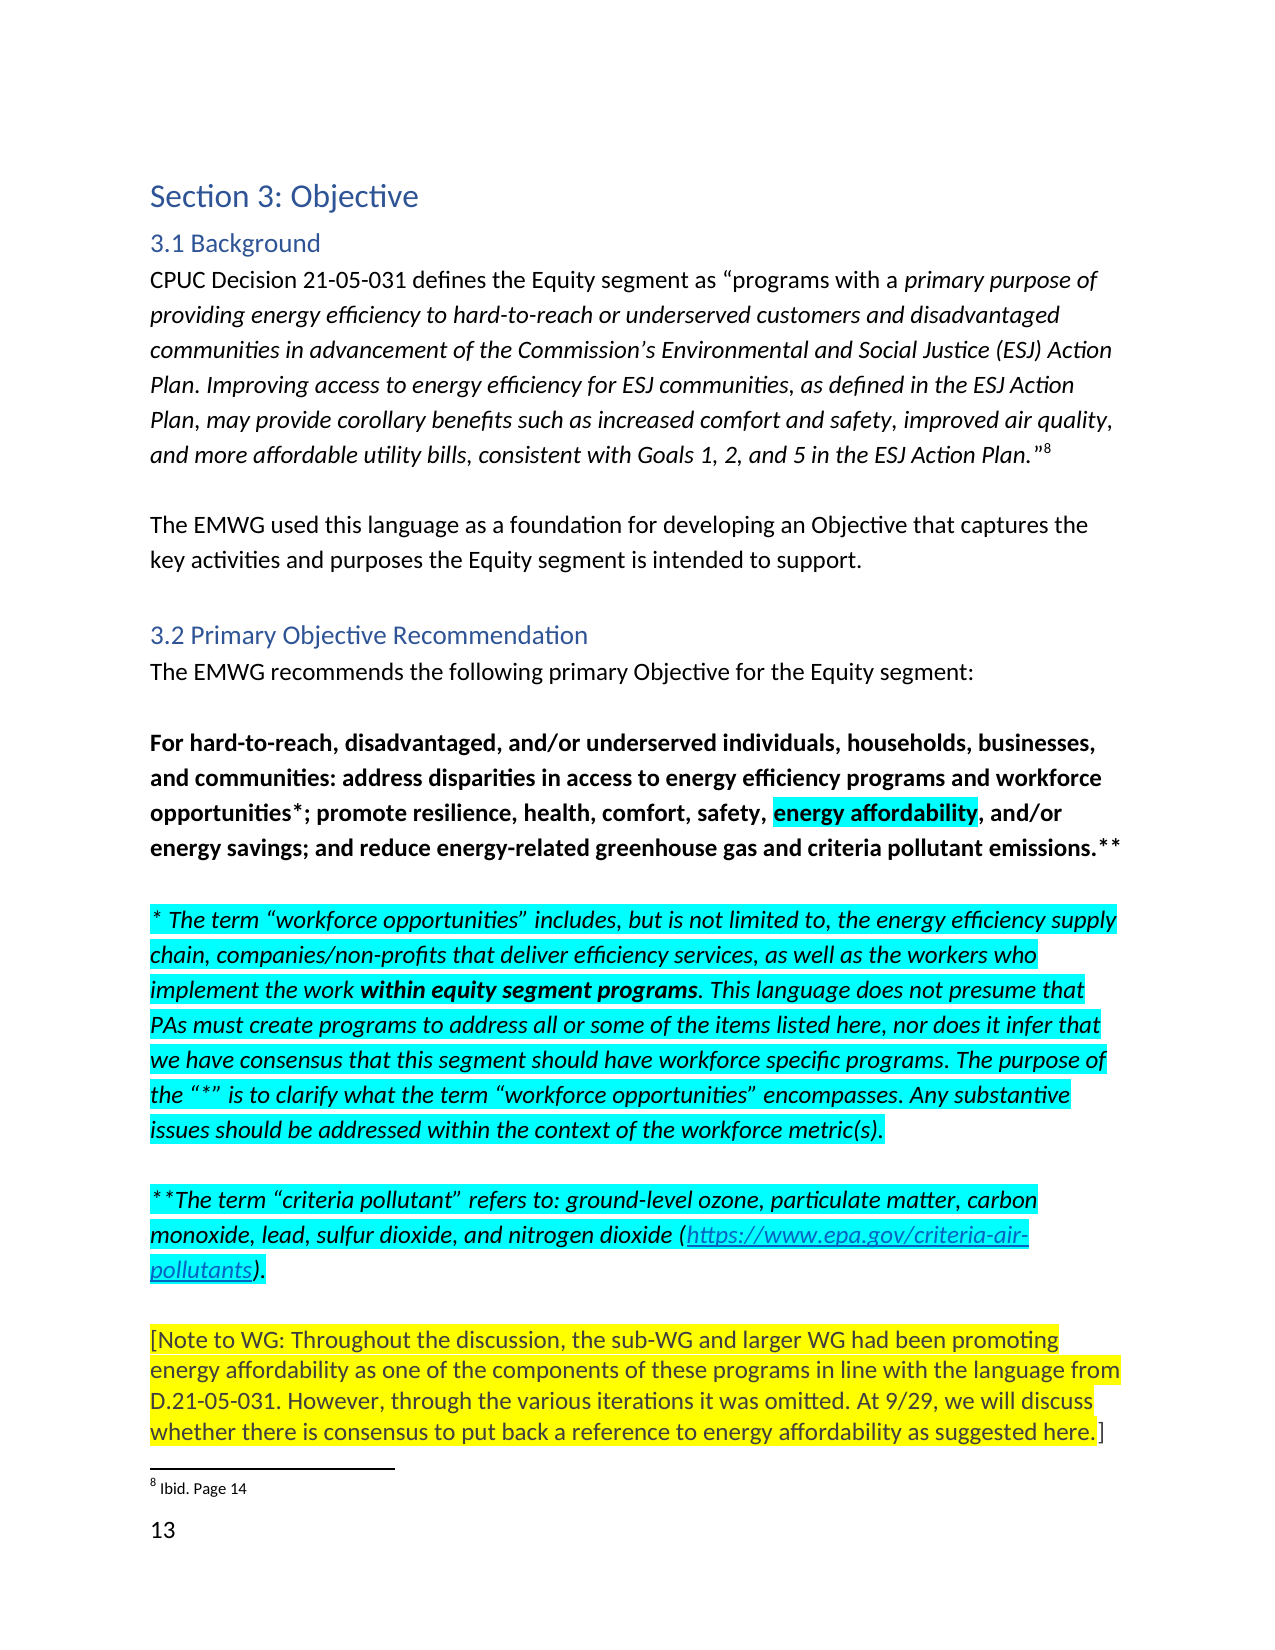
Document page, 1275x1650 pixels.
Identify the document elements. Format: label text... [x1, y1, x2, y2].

text The EMWG recommends the following primary Objective for the Equity segment: [150, 656, 1125, 686]
subtitle Section 3: Objective [150, 175, 1125, 216]
text **The term “criteria pollutant” refers to: ground-level ozone, particulate matter, carbon monoxide, lead, sulfur dioxide, and nitrogen dioxide (https://www.epa.gov/criteria-air-pollutants). [150, 1184, 1125, 1284]
subtitle 3.1 Background [150, 226, 1125, 259]
text [Note to WG: Throughout the discussion, the sub-WG and larger WG had been promoting energy affordability as one of the components of these programs in line with the language from D.21-05-031. However, through the various iterations it was omitted. At 9/29, we will discuss whether there is consensus to put back a reference to energy affordability as suggested here.] [150, 1324, 1125, 1446]
subtitle 3.2 Primary Objective Recommendation [150, 618, 1125, 651]
text CPUC Decision 21-05-031 defines the Equity segment as “programs with a primary purpose of providing energy efficiency to hard-to-reach or underserved customers and disadvantaged communities in advancement of the Commission’s Environmental and Social Justice (ESJ) Action Plan. Improving access to energy efficiency for ESJ communities, as defined in the ESJ Action Plan, may provide corollary benefits such as increased comfort and safety, improved air quality, and more affordable utility bills, consistent with Goals 1, 2, and 5 in the ESJ Action Plan.” [150, 264, 1125, 469]
text The EMWG used this language as a foundation for developing an Objective that captures the key activities and purposes the Equity segment is intended to support. [150, 509, 1125, 574]
text For hard-to-reach, disadvantaged, and/or underserved individuals, households, businesses, and communities: address disparities in access to energy efficiency programs and workforce opportunities*; promote resilience, health, comfort, safety, energy affordability, and/or energy savings; and reduce energy-related greenhouse gas and criteria pollutant emissions.** [150, 727, 1125, 862]
text * The term “workforce opportunities” includes, but is not limited to, the energy efficiency supply chain, companies/non-profits that deliver efficiency services, as well as the workers who implement the work within equity segment programs. This language does not presume that PAs must create programs to address all or some of the items listed here, nor does it infer that we have consensus that this segment should have workforce specific programs. The purpose of the “*” is to clarify what the term “workforce opportunities” encompasses. Any substantive issues should be addressed within the context of the workforce metric(s). [150, 904, 1125, 1144]
